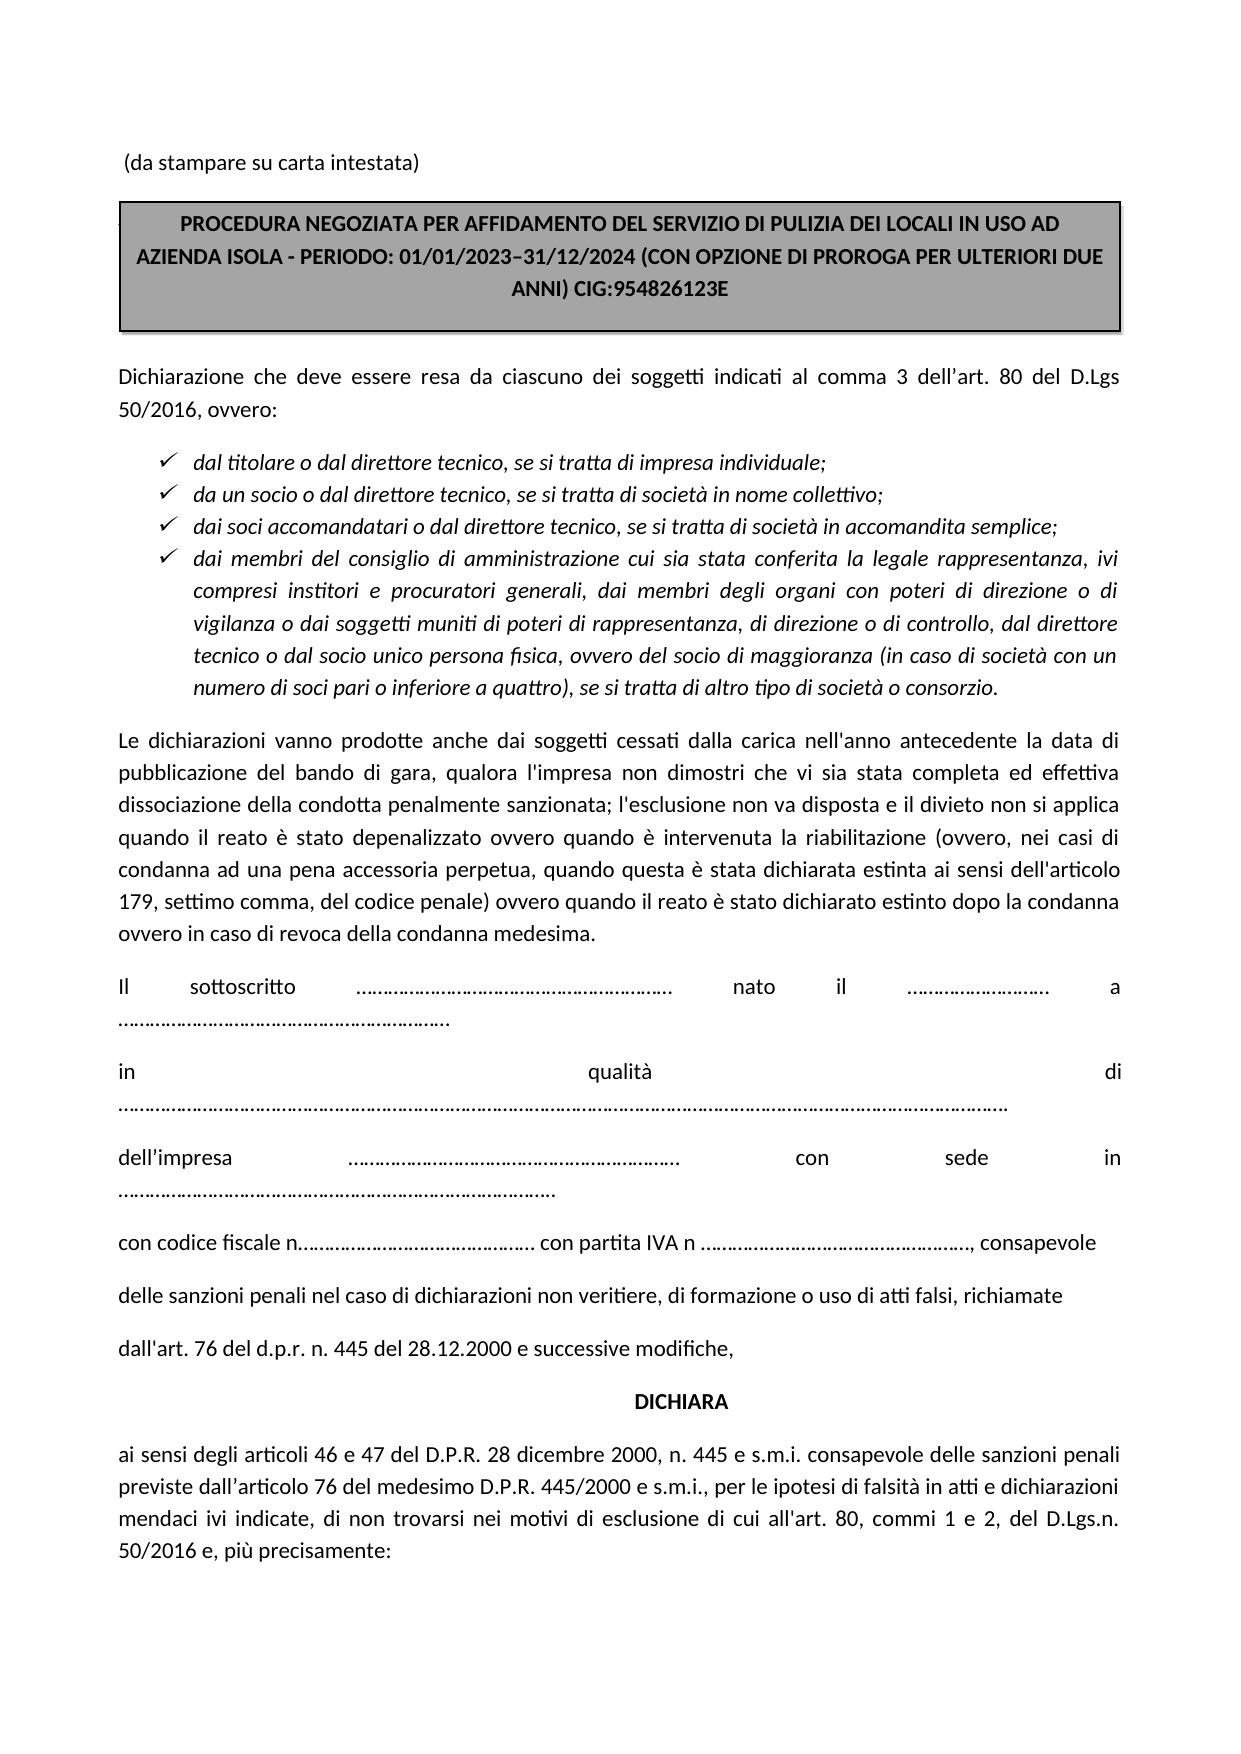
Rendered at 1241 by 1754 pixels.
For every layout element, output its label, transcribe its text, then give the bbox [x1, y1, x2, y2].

text in qualità di ……………………………………………………………………………………………………………………………………………………. [118, 1057, 1122, 1118]
text dall'art. 76 del d.p.r. n. 445 del 28.12.2000 e successive modifiche, [118, 1334, 1122, 1362]
text ai sensi degli articoli 46 e 47 del D.P.R. 28 dicembre 2000, n. 445 e s.m.i. consapevole delle sanzioni penali previste dall’articolo 76 del medesimo D.P.R. 445/2000 e s.m.i., per le ipotesi di falsità in atti e dichiarazioni mendaci ivi indicate, di non trovarsi nei motivi di esclusione di cui all'art. 80, commi 1 e 2, del D.Lgs.n. 50/2016 e, più precisamente: [118, 1440, 1122, 1564]
text Dichiarazione che deve essere resa da ciascuno dei soggetti indicati al comma 3 dell’art. 80 del D.Lgs 50/2016, ovvero: [118, 362, 1122, 423]
text Il sottoscritto …………………………………………………… nato il ……………………… a ……………………………………………………… [118, 972, 1122, 1032]
text Le dichiarazioni vanno prodotte anche dai soggetti cessati dalla carica nell'anno antecedente la data di pubblicazione del bando di gara, qualora l'impresa non dimostri che vi sia stata completa ed effettiva dissociazione della condotta penalmente sanzionata; l'esclusione non va disposta e il divieto non si applica quando il reato è stato depenalizzato ovvero quando è intervenuta la riabilitazione (ovvero, nei casi di condanna ad una pena accessoria perpetua, quando questa è stata dichiarata estinta ai sensi dell'articolo 179, settimo comma, del codice penale) ovvero quando il reato è stato dichiarato estinto dopo la condanna ovvero in caso di revoca della condanna medesima. [118, 726, 1122, 947]
list dai membri del consiglio di amministrazione cui sia stata conferita la legale rappresentanza, ivi compresi institori e procuratori generali, dai membri degli organi con poteri di direzione o di vigilanza o dai soggetti muniti di poteri di rappresentanza, di direzione o di controllo, dal direttore tecnico o dal socio unico persona fisica, ovvero del socio di maggioranza (in caso di società con un numero di soci pari o inferiore a quattro), se si tratta di altro tipo di società o consorzio. [156, 544, 1122, 701]
text con codice fiscale n……………………………………… con partita IVA n ……………………………………………, consapevole [118, 1228, 1122, 1256]
list dai soci accomandatari o dal direttore tecnico, se si tratta di società in accomandita semplice; [156, 512, 1122, 540]
text delle sanzioni penali nel caso di dichiarazioni non veritiere, di formazione o uso di atti falsi, richiamate [118, 1281, 1122, 1309]
text DICHIARA [561, 1387, 1122, 1415]
text dell’impresa ……………………………………………………… con sede in ……………………………………………………………………….. [118, 1143, 1122, 1203]
text (da stampare su carta intestata) [118, 148, 1122, 176]
list dal titolare o dal direttore tecnico, se si tratta di impresa individuale; [156, 448, 1122, 476]
list da un socio o dal direttore tecnico, se si tratta di società in nome collettivo; [156, 480, 1122, 508]
